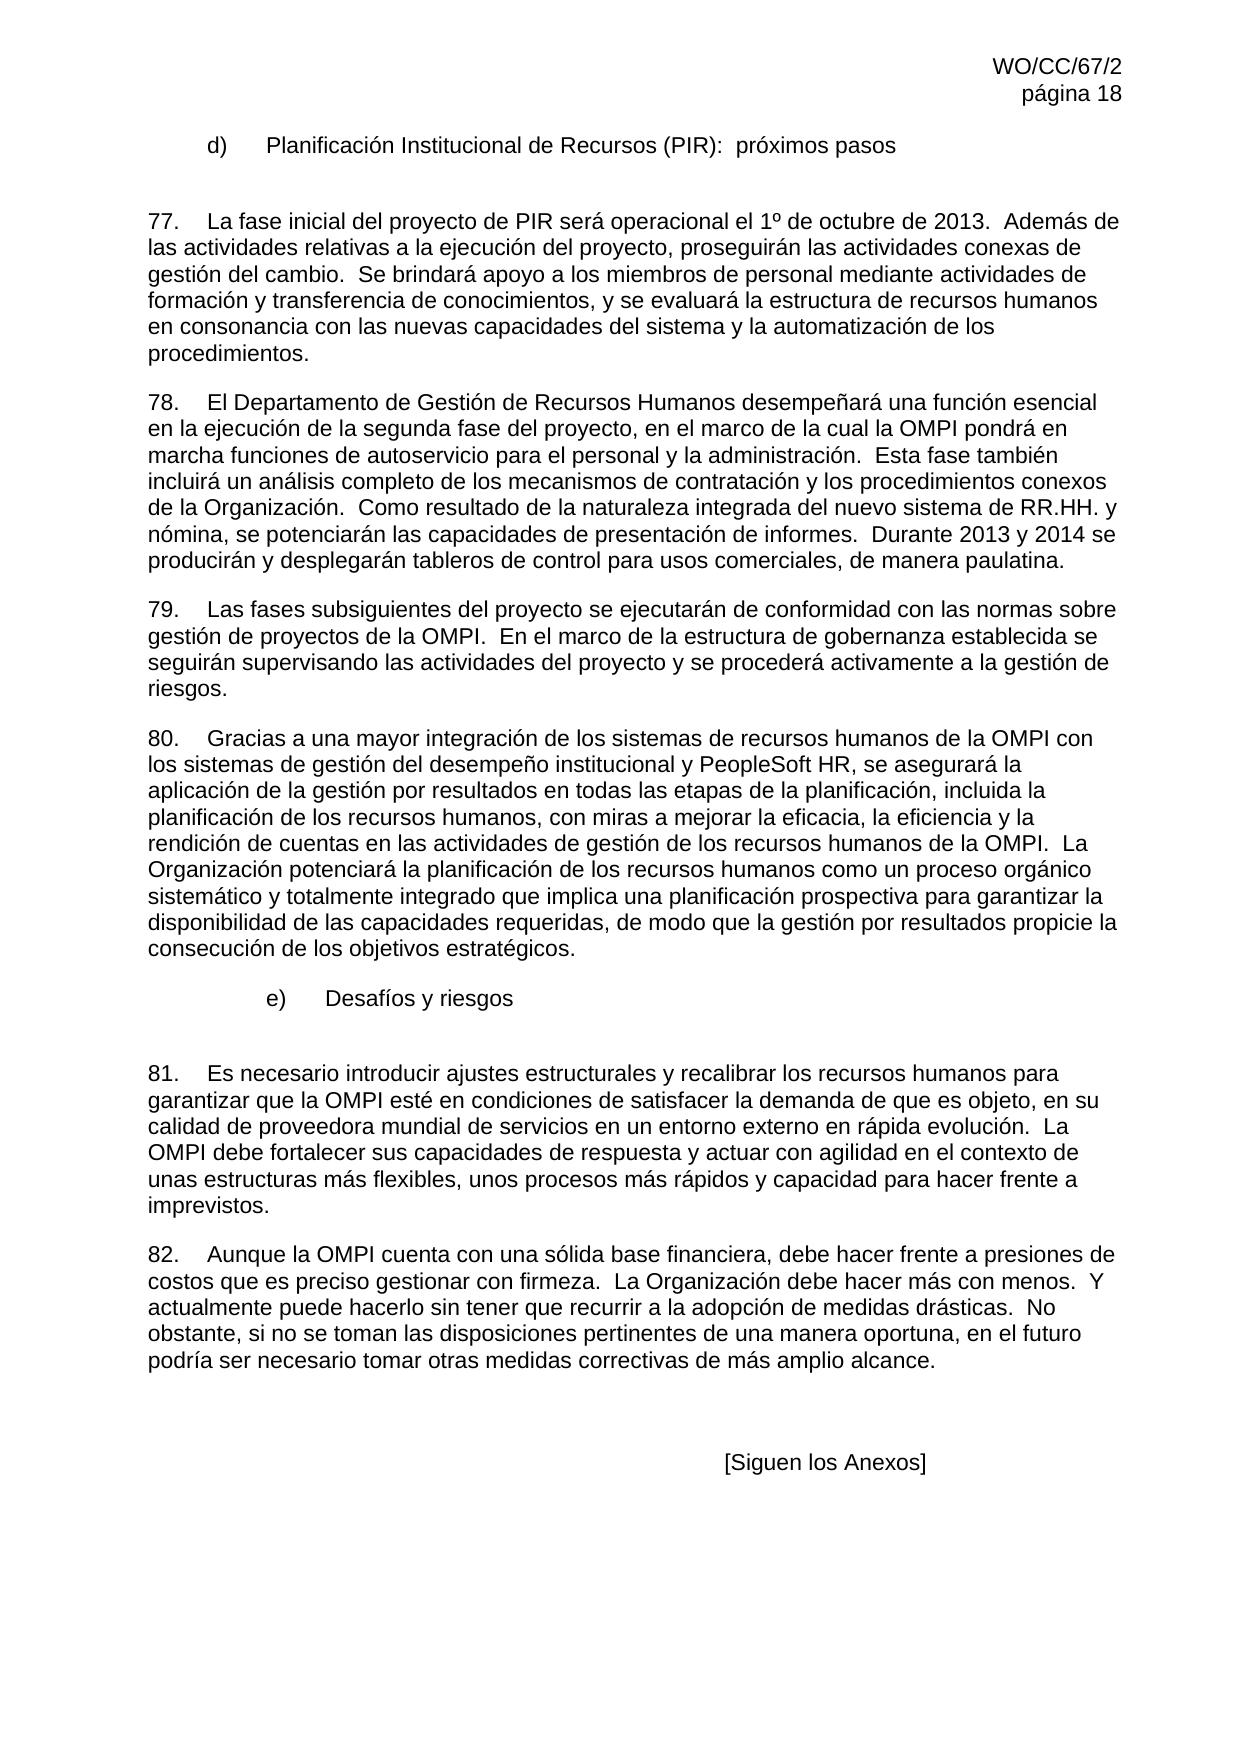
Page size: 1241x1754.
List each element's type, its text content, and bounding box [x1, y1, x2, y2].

list 81. Es necesario introducir ajustes estructurales y recalibrar los recursos humanos para garantizar que la OMPI esté en condiciones de satisfacer la demanda de que es objeto, en su calidad de proveedora mundial de servicios en un entorno externo en rápida evolución. La OMPI debe fortalecer sus capacidades de respuesta y actuar con agilidad en el contexto de unas estructuras más flexibles, unos procesos más rápidos y capacidad para hacer frente a imprevistos. [148, 1060, 1122, 1218]
list 78. El Departamento de Gestión de Recursos Humanos desempeñará una función esencial en la ejecución de la segunda fase del proyecto, en el marco de la cual la OMPI pondrá en marcha funciones de autoservicio para el personal y la administración. Esta fase también incluirá un análisis completo de los mecanismos de contratación y los procedimientos conexos de la Organización. Como resultado de la naturaleza integrada del nuevo sistema de RR.HH. y nómina, se potenciarán las capacidades de presentación de informes. Durante 2013 y 2014 se producirán y desplegarán tableros de control para usos comerciales, de manera paulatina. [148, 389, 1122, 573]
list 79. Las fases subsiguientes del proyecto se ejecutarán de conformidad con las normas sobre gestión de proyectos de la OMPI. En el marco de la estructura de gobernanza establecida se seguirán supervisando las actividades del proyecto y se procederá activamente a la gestión de riesgos. [148, 596, 1122, 702]
list 80. Gracias a una mayor integración de los sistemas de recursos humanos de la OMPI con los sistemas de gestión del desempeño institucional y PeopleSoft HR, se asegurará la aplicación de la gestión por resultados en todas las etapas de la planificación, incluida la planificación de los recursos humanos, con miras a mejorar la eficacia, la eficiencia y la rendición de cuentas en las actividades de gestión de los recursos humanos de la OMPI. La Organización potenciará la planificación de los recursos humanos como un proceso orgánico sistemático y totalmente integrado que implica una planificación prospectiva para garantizar la disponibilidad de las capacidades requeridas, de modo que la gestión por resultados propicie la consecución de los objetivos estratégicos. [148, 724, 1122, 962]
list e) Desafíos y riesgos [148, 985, 1122, 1011]
text [Siguen los Anexos] [724, 1449, 1122, 1475]
list d) Planificación Institucional de Recursos (PIR): próximos pasos [148, 132, 1122, 158]
list 77. La fase inicial del proyecto de PIR será operacional el 1º de octubre de 2013. Además de las actividades relativas a la ejecución del proyecto, proseguirán las actividades conexas de gestión del cambio. Se brindará apoyo a los miembros de personal mediante actividades de formación y transferencia de conocimientos, y se evaluará la estructura de recursos humanos en consonancia con las nuevas capacidades del sistema y la automatización de los procedimientos. [148, 208, 1122, 366]
list 82. Aunque la OMPI cuenta con una sólida base financiera, debe hacer frente a presiones de costos que es preciso gestionar con firmeza. La Organización debe hacer más con menos. Y actualmente puede hacerlo sin tener que recurrir a la adopción de medidas drásticas. No obstante, si no se toman las disposiciones pertinentes de una manera oportuna, en el futuro podría ser necesario tomar otras medidas correctivas de más amplio alcance. [148, 1241, 1122, 1373]
